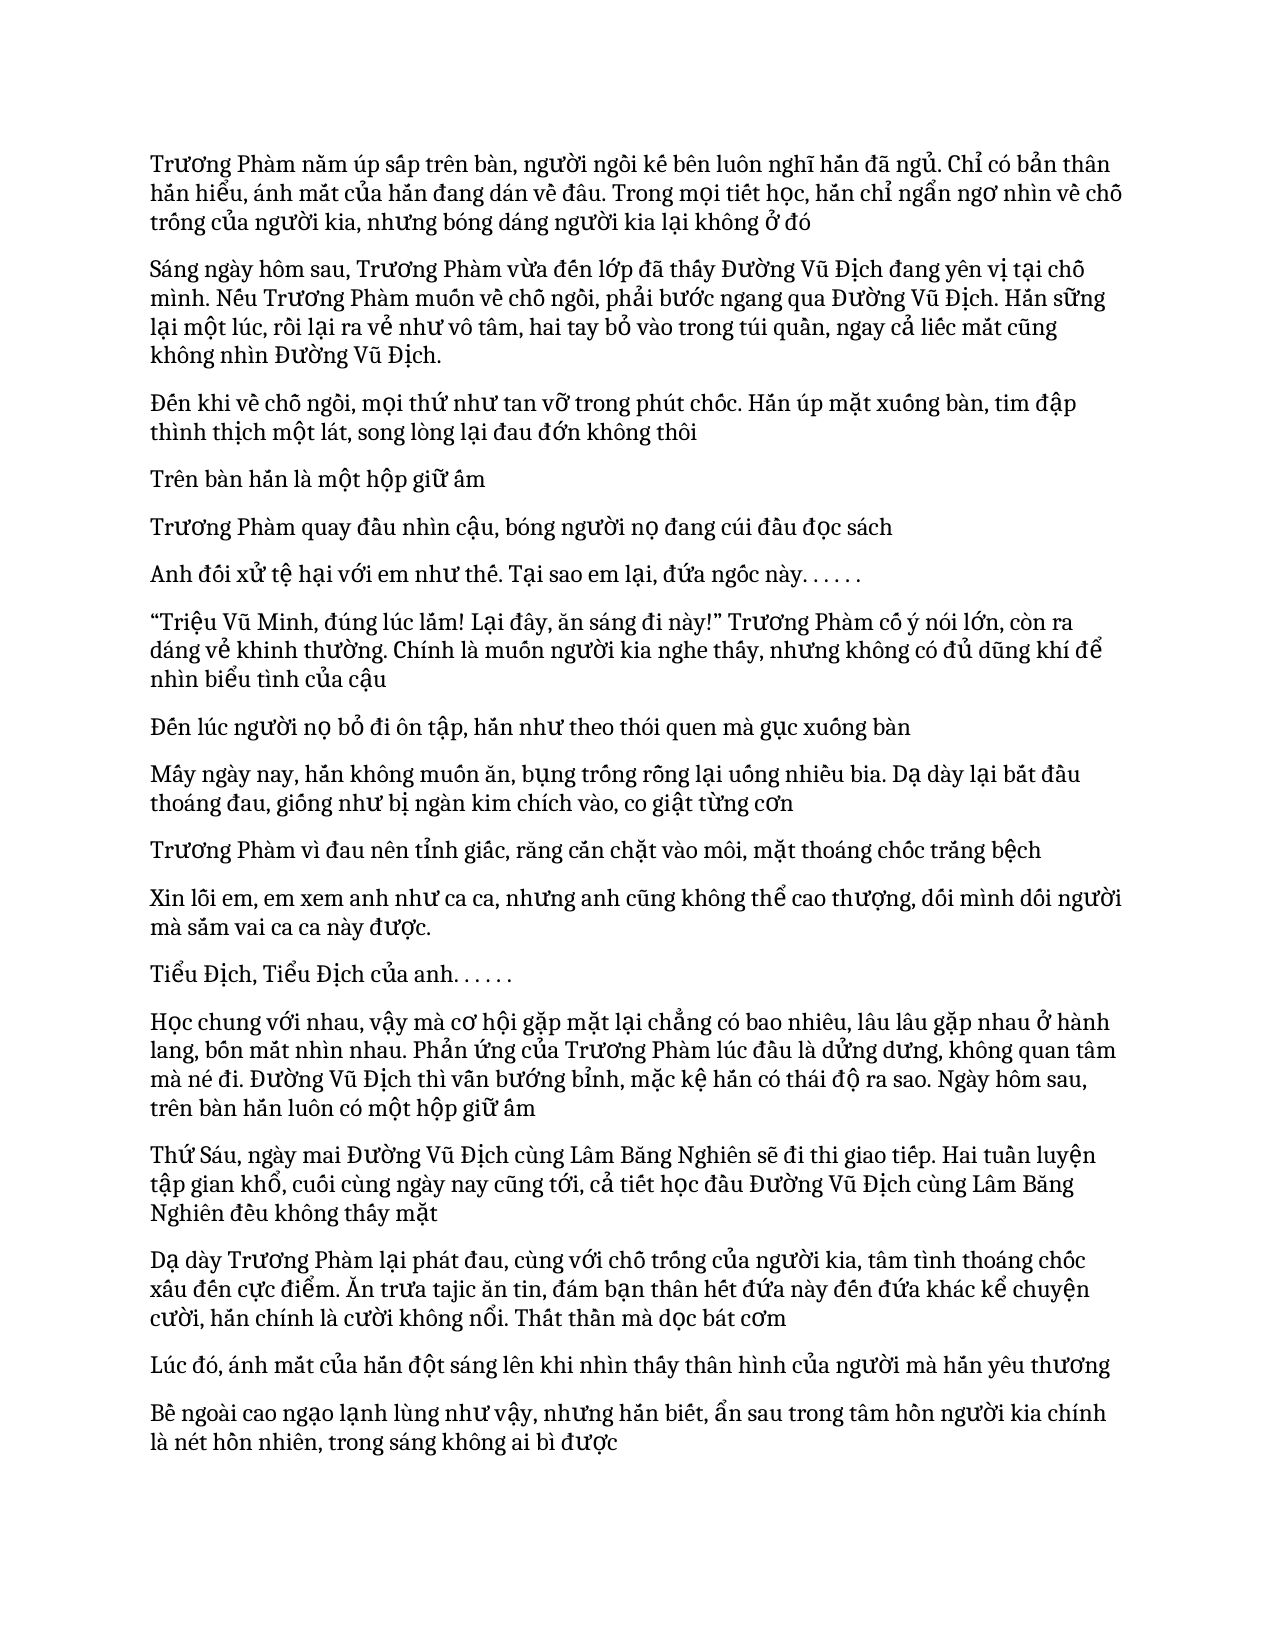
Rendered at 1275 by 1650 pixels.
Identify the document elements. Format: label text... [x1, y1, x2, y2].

text Sáng ngày hôm sau, Trương Phàm vừa đến lớp đã thấy Đường Vũ Địch đang yên vị tại chỗ mình. Nếu Trương Phàm muốn về chỗ ngồi, phải bước ngang qua Đường Vũ Địch. Hắn sững lại một lúc, rồi lại ra vẻ như vô tâm, hai tay bỏ vào trong túi quần, ngay cả liếc mắt cũng không nhìn Đường Vũ Địch. [150, 255, 1125, 370]
text Trên bàn hắn là một hộp giữ ấm [150, 465, 1125, 494]
text Xin lỗi em, em xem anh như ca ca, nhưng anh cũng không thể cao thượng, dối mình dối người mà sắm vai ca ca này được. [150, 884, 1125, 941]
text “Triệu Vũ Minh, đúng lúc lắm! Lại đây, ăn sáng đi này!” Trương Phàm cố ý nói lớn, còn ra dáng vẻ khinh thường. Chính là muốn người kia nghe thấy, nhưng không có đủ dũng khí để nhìn biểu tình của cậu [150, 607, 1125, 694]
text Đến khi về chỗ ngồi, mọi thứ như tan vỡ trong phút chốc. Hắn úp mặt xuống bàn, tim đập thình thịch một lát, song lòng lại đau đớn không thôi [150, 389, 1125, 446]
text Lúc đó, ánh mắt của hắn đột sáng lên khi nhìn thấy thân hình của người mà hắn yêu thương [150, 1351, 1125, 1380]
text Bề ngoài cao ngạo lạnh lùng như vậy, nhưng hắn biết, ẩn sau trong tâm hồn người kia chính là nét hồn nhiên, trong sáng không ai bì được [150, 1399, 1125, 1456]
text Đến lúc người nọ bỏ đi ôn tập, hắn như theo thói quen mà gục xuống bàn [150, 712, 1125, 741]
text Mấy ngày nay, hắn không muốn ăn, bụng trống rỗng lại uống nhiều bia. Dạ dày lại bắt đầu thoáng đau, giống như bị ngàn kim chích vào, co giật từng cơn [150, 760, 1125, 817]
text Dạ dày Trương Phàm lại phát đau, cùng với chỗ trống của người kia, tâm tình thoáng chốc xấu đến cực điểm. Ăn trưa tajic ăn tin, đám bạn thân hết đứa này đến đứa khác kể chuyện cười, hắn chính là cười không nổi. Thất thần mà dọc bát cơm [150, 1246, 1125, 1332]
text Tiểu Địch, Tiểu Địch của anh. . . . . . [150, 960, 1125, 989]
text Trương Phàm vì đau nên tỉnh giấc, răng cắn chặt vào môi, mặt thoáng chốc trắng bệch [150, 836, 1125, 865]
text Thứ Sáu, ngày mai Đường Vũ Địch cùng Lâm Băng Nghiên sẽ đi thi giao tiếp. Hai tuần luyện tập gian khổ, cuối cùng ngày nay cũng tới, cả tiết học đầu Đường Vũ Địch cùng Lâm Băng Nghiên đều không thấy mặt [150, 1141, 1125, 1227]
text Anh đối xử tệ hại với em như thế. Tại sao em lại, đứa ngốc này. . . . . . [150, 560, 1125, 589]
text Trương Phàm nằm úp sấp trên bàn, người ngồi kế bên luôn nghĩ hắn đã ngủ. Chỉ có bản thân hắn hiểu, ánh mắt của hắn đang dán về đâu. Trong mọi tiết học, hắn chỉ ngẩn ngơ nhìn về chỗ trống của người kia, nhưng bóng dáng người kia lại không ở đó [150, 150, 1125, 236]
text Học chung với nhau, vậy mà cơ hội gặp mặt lại chẳng có bao nhiêu, lâu lâu gặp nhau ở hành lang, bốn mắt nhìn nhau. Phản ứng của Trương Phàm lúc đầu là dửng dưng, không quan tâm mà né đi. Đường Vũ Địch thì vẫn bướng bỉnh, mặc kệ hắn có thái độ ra sao. Ngày hôm sau, trên bàn hắn luôn có một hộp giữ ấm [150, 1007, 1125, 1122]
text Trương Phàm quay đầu nhìn cậu, bóng người nọ đang cúi đầu đọc sách [150, 512, 1125, 541]
